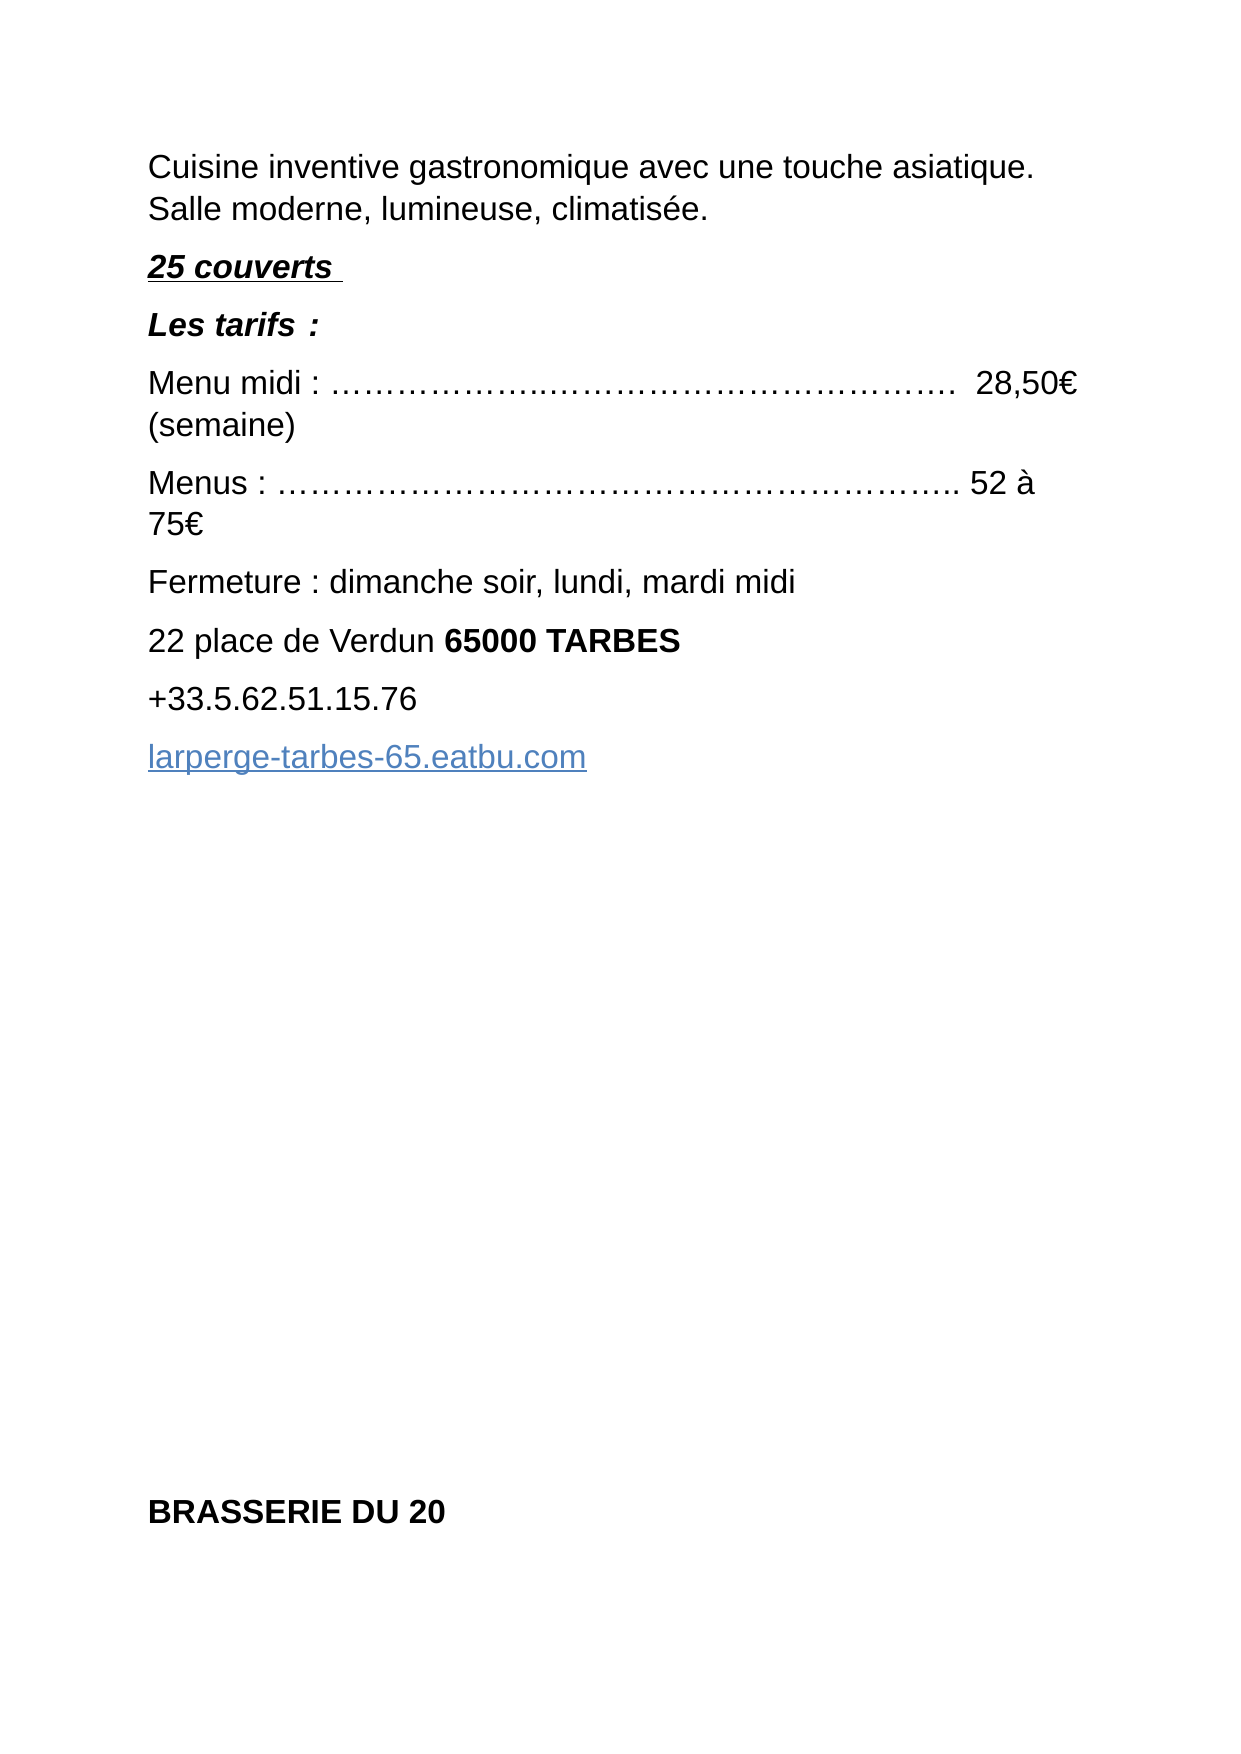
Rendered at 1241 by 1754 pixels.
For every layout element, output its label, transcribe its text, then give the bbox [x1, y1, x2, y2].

text Fermeture : dimanche soir, lundi, mardi midi [148, 563, 1093, 601]
text 25 couverts [148, 247, 1093, 286]
text larperge-tarbes-65.eatbu.com [148, 737, 1093, 775]
text Menus : …………………………………………………….. 52 à 75€ [148, 463, 1093, 543]
text 22 place de Verdun 65000 TARBES [148, 621, 1093, 659]
text Les tarifs : [148, 305, 1093, 344]
text BRASSERIE DU 20 [148, 1493, 1093, 1531]
text Cuisine inventive gastronomique avec une touche asiatique. Salle moderne, lumineuse, climatisée. [148, 148, 1093, 227]
text Menu midi : ………………..………………………………. 28,50€ (semaine) [148, 363, 1093, 443]
text +33.5.62.51.15.76 [148, 679, 1093, 717]
